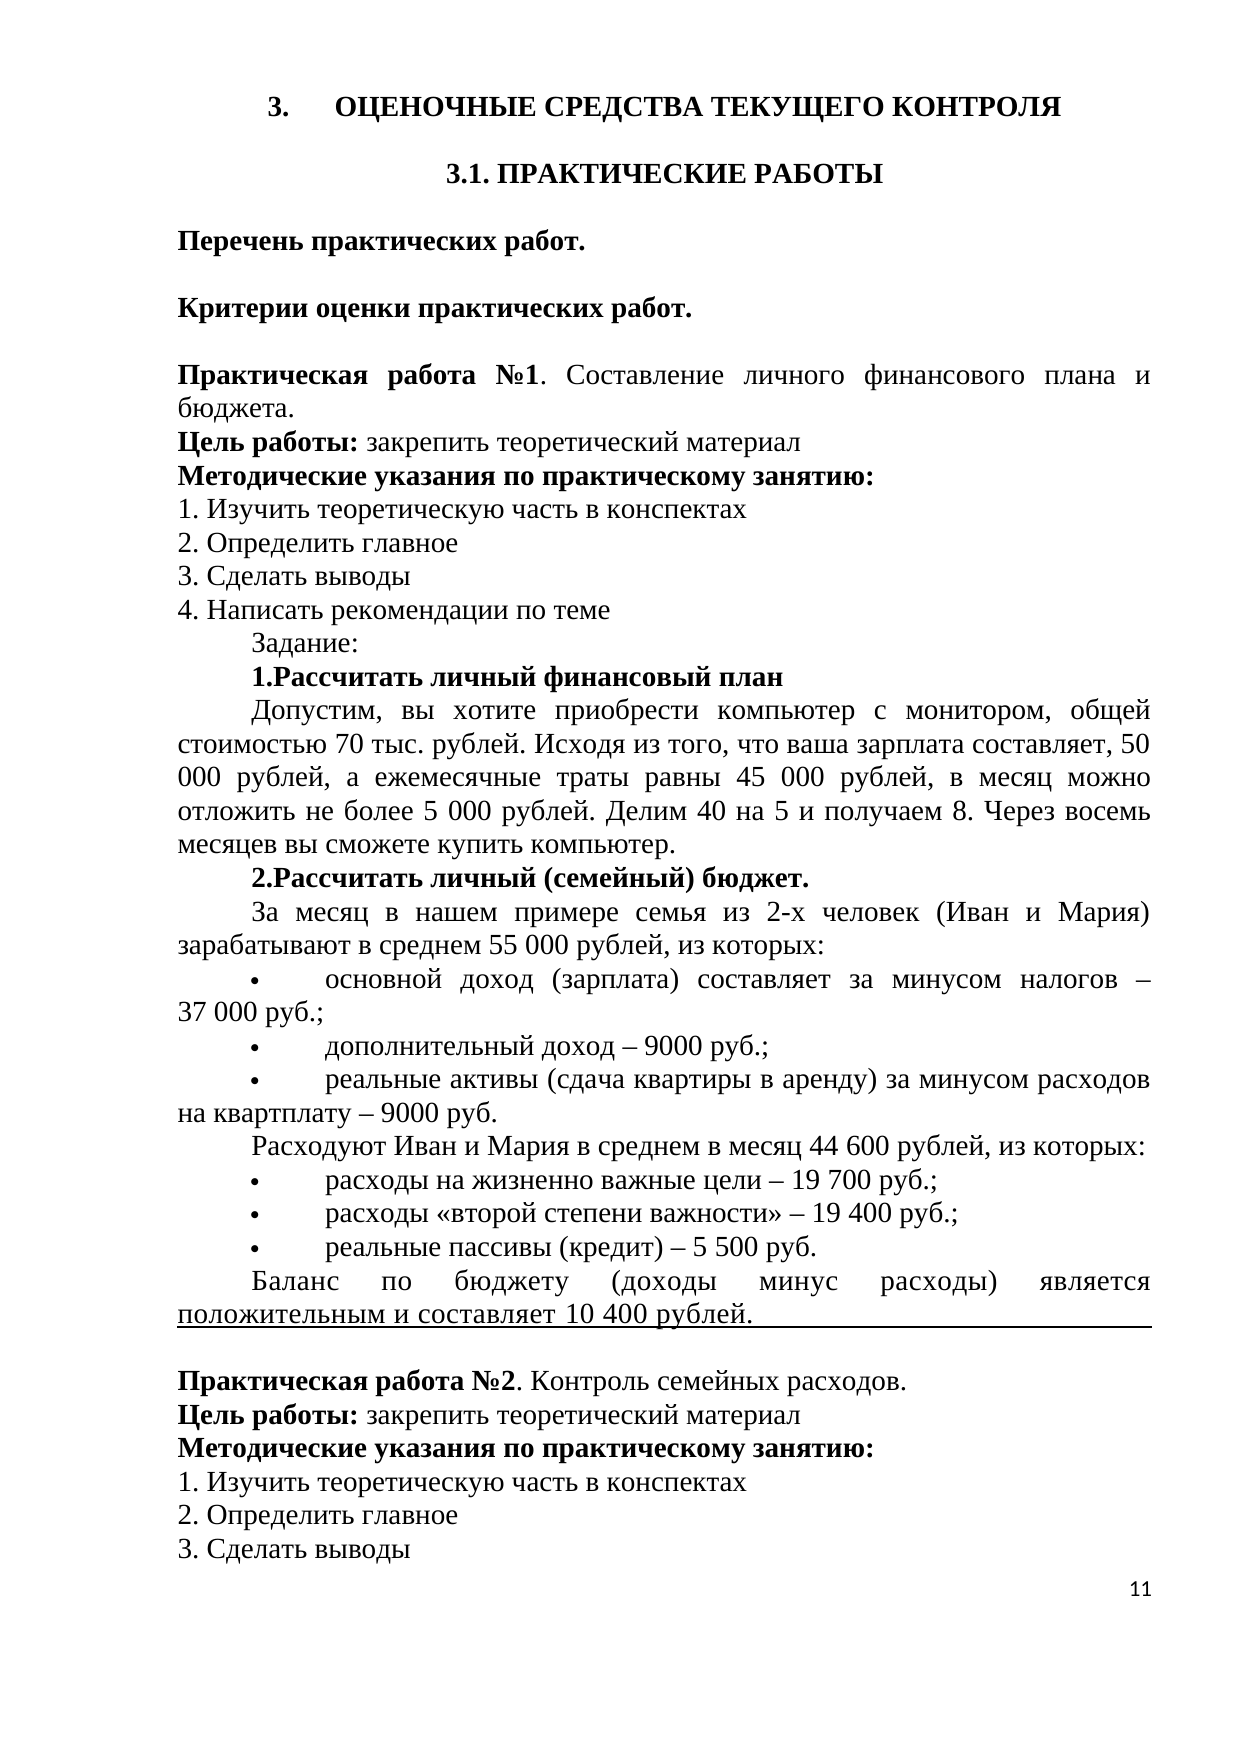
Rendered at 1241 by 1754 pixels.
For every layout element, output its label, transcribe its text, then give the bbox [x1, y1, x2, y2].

text Практическая работа №1. Составление личного финансового плана и бюджета. [177, 357, 1152, 424]
text Методические указания по практическому занятию: [177, 1430, 1152, 1464]
text Баланс по бюджету (доходы минус расходы) является положительным и составляет 10 400 рублей. [177, 1263, 1152, 1326]
text За месяц в нашем примере семья из 2-х человек (Иван и Мария) зарабатывают в среднем 55 000 рублей, из которых: [177, 894, 1152, 961]
text Перечень практических работ. [177, 223, 1152, 256]
list реальные пассивы (кредит) – 5 500 руб. [177, 1229, 1152, 1263]
subtitle Оценочные средства текущего контроля [177, 89, 1152, 122]
text 3. Сделать выводы [177, 558, 1152, 592]
text Цель работы: закрепить теоретический материал [177, 424, 1152, 458]
text 1. Изучить теоретическую часть в конспектах [177, 491, 1152, 525]
text 3.1. Практические работы [177, 156, 1152, 189]
text 2. Определить главное [177, 525, 1152, 558]
text Практическая работа №2. Контроль семейных расходов. [177, 1363, 1152, 1397]
text Расходуют Иван и Мария в среднем в месяц 44 600 рублей, из которых: [177, 1128, 1152, 1162]
text Допустим, вы хотите приобрести компьютер с монитором, общей стоимостью 70 тыс. рублей. Исходя из того, что ваша зарплата составляет, 50 000 рублей, а ежемесячные траты равны 45 000 рублей, в месяц можно отложить не более 5 000 рублей. Делим 40 на 5 и получаем 8. Через восемь месяцев вы сможете купить компьютер. [177, 692, 1152, 860]
list расходы «второй степени важности» – 19 400 руб.; [177, 1196, 1152, 1229]
text Методические указания по практическому занятию: [177, 458, 1152, 491]
list дополнительный доход – 9000 руб.; [177, 1028, 1152, 1061]
list основной доход (зарплата) составляет за минусом налогов – 37 000 руб.; [177, 961, 1152, 1028]
text 4. Написать рекомендации по теме [177, 592, 1152, 625]
text 3. Сделать выводы [177, 1531, 1152, 1564]
text 1.Рассчитать личный финансовый план [177, 659, 1152, 692]
text 1. Изучить теоретическую часть в конспектах [177, 1464, 1152, 1497]
text Критерии оценки практических работ. [177, 290, 1152, 323]
text 2.Рассчитать личный (семейный) бюджет. [177, 860, 1152, 894]
text Задание: [177, 625, 1152, 659]
list реальные активы (сдача квартиры в аренду) за минусом расходов на квартплату – 9000 руб. [177, 1061, 1152, 1128]
text 2. Определить главное [177, 1497, 1152, 1531]
text Цель работы: закрепить теоретический материал [177, 1397, 1152, 1430]
list расходы на жизненно важные цели – 19 700 руб.; [177, 1162, 1152, 1196]
